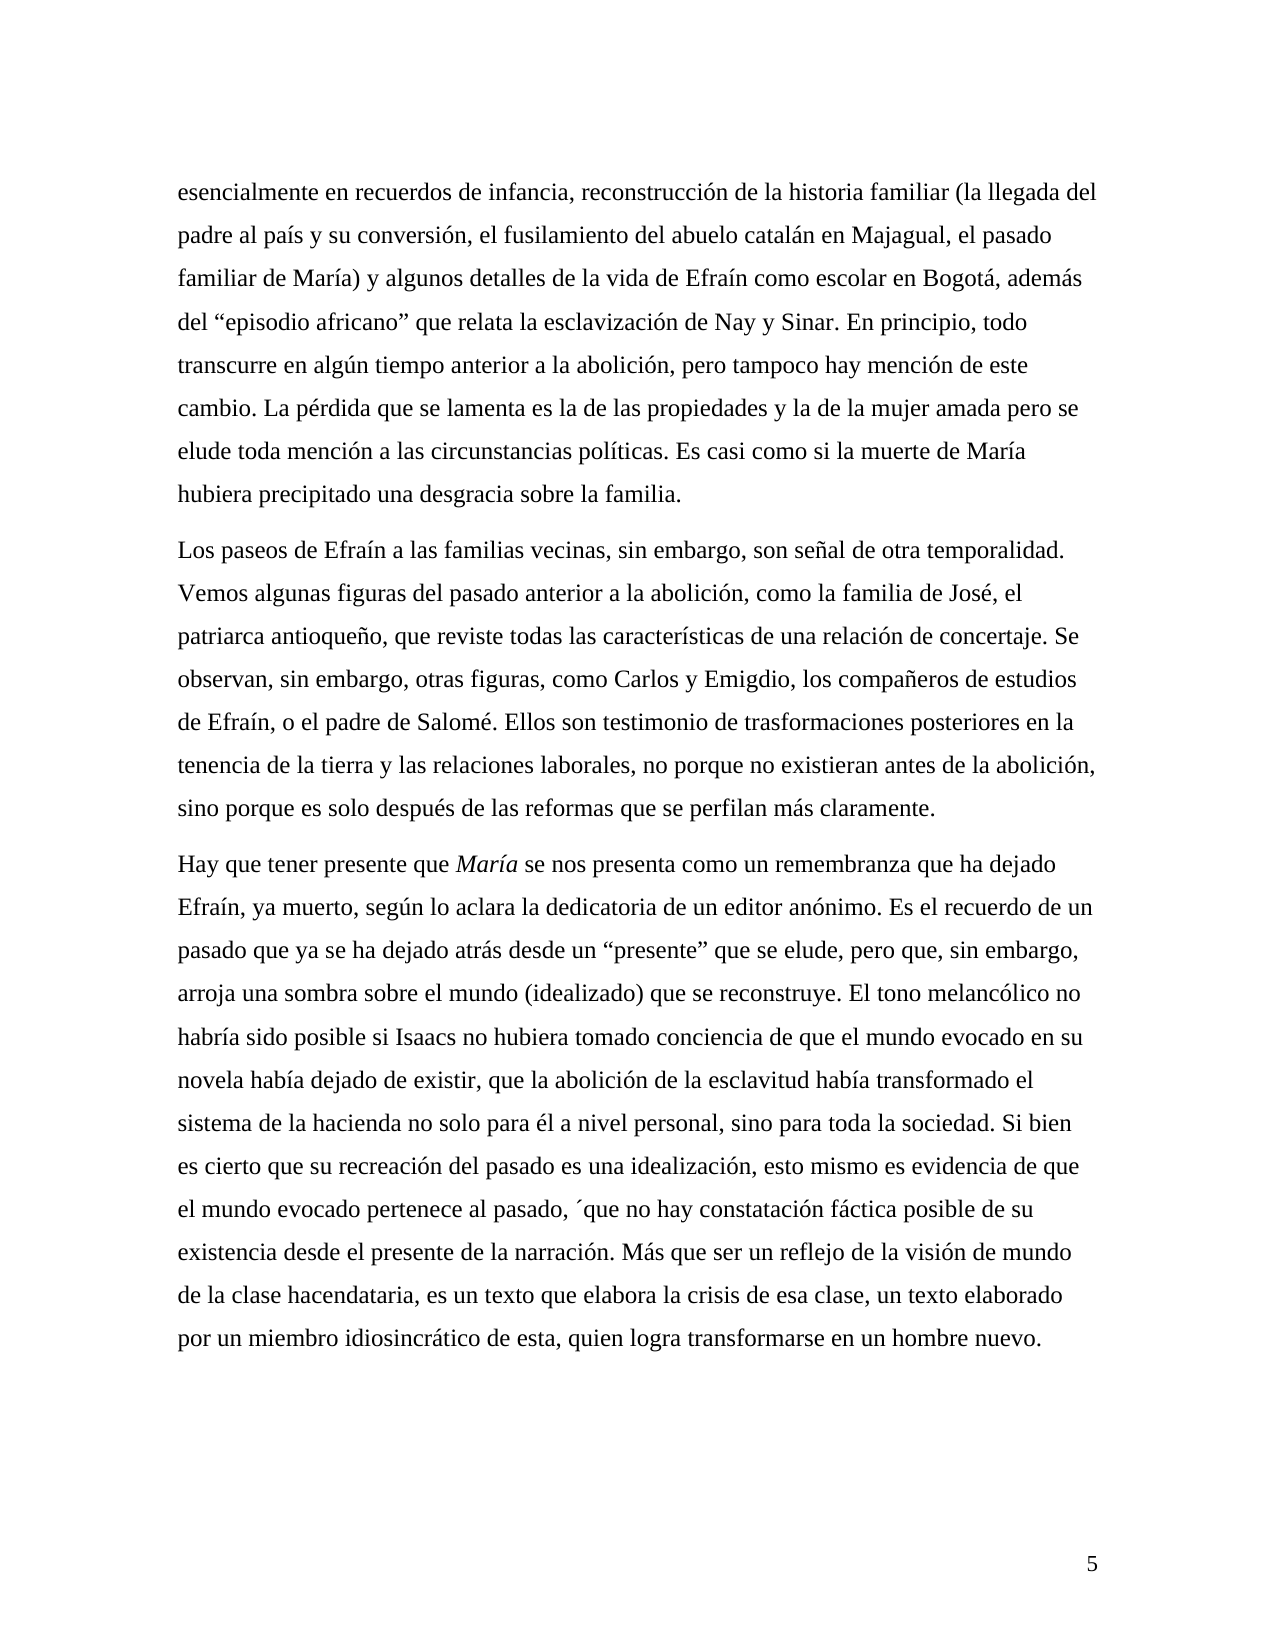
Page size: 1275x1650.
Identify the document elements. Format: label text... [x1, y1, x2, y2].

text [177, 177, 1098, 508]
text Hay que tener presente que María se nos presenta como un remembranza que ha dejado Efraín, ya muerto, según lo aclara la dedicatoria de un editor anónimo. Es el recuerdo de un pasado que ya se ha dejado atrás desde un “presente” que se elude, pero que, sin embargo, arroja una sombra sobre el mundo (idealizado) que se reconstruye. El tono melancólico no habría sido posible si Isaacs no hubiera tomado conciencia de que el mundo evocado en su novela había dejado de existir, que la abolición de la esclavitud había transformado el sistema de la hacienda no solo para él a nivel personal, sino para toda la sociedad. Si bien es cierto que su recreación del pasado es una idealización, esto mismo es evidencia de que el mundo evocado pertenece al pasado, ´que no hay constatación fáctica posible de su existencia desde el presente de la narración. Más que ser un reflejo de la visión de mundo de la clase hacendataria, es un texto que elabora la crisis de esa clase, un texto elaborado por un miembro idiosincrático de esta, quien logra transformarse en un hombre nuevo. [177, 849, 1098, 1352]
text Los paseos de Efraín a las familias vecinas, sin embargo, son señal de otra temporalidad. Vemos algunas figuras del pasado anterior a la abolición, como la familia de José, el patriarca antioqueño, que reviste todas las características de una relación de concertaje. Se observan, sin embargo, otras figuras, como Carlos y Emigdio, los compañeros de estudios de Efraín, o el padre de Salomé. Ellos son testimonio de trasformaciones posteriores en la tenencia de la tierra y las relaciones laborales, no porque no existieran antes de la abolición, sino porque es solo después de las reformas que se perfilan más claramente. [177, 535, 1098, 822]
